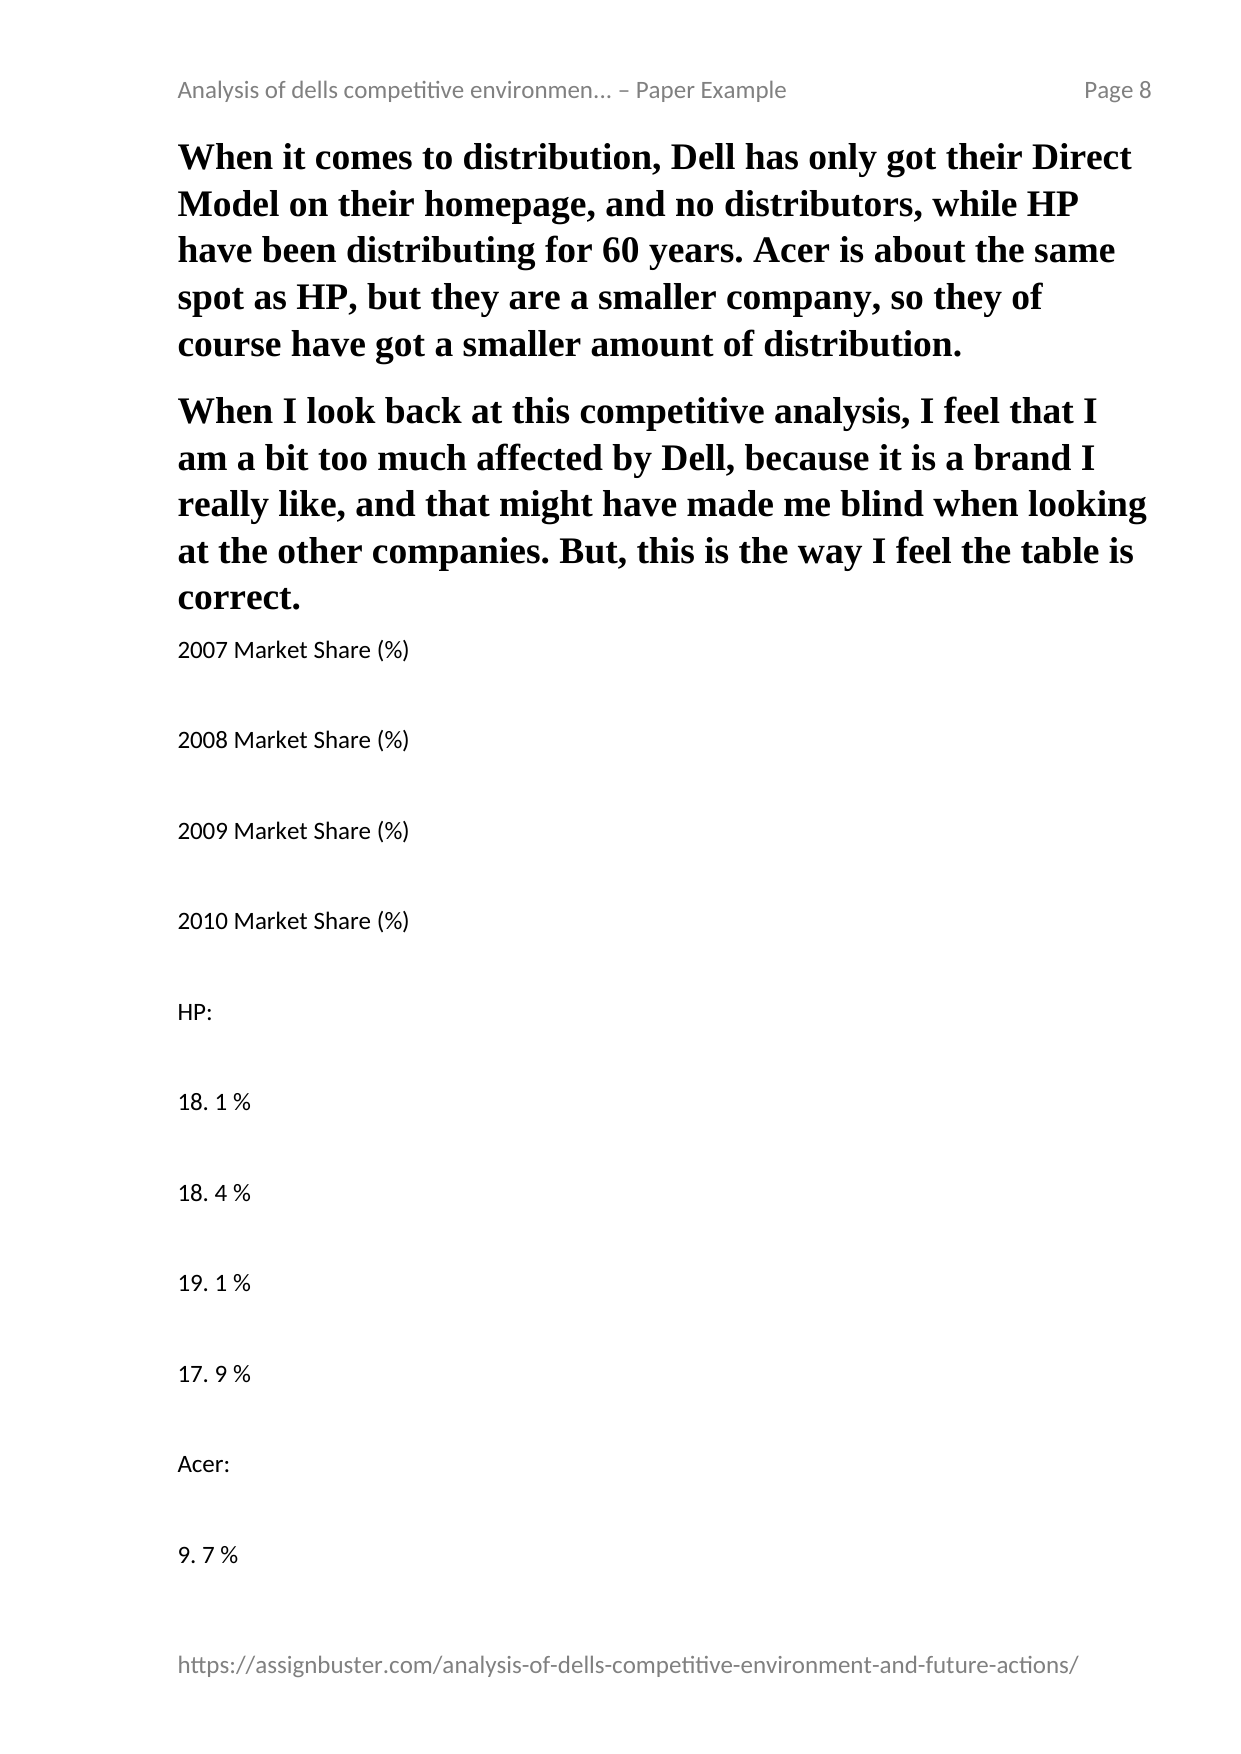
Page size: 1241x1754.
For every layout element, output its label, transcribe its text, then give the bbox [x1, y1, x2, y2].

text 2010 Market Share (%) [177, 905, 1152, 936]
text 2009 Market Share (%) [177, 815, 1152, 845]
text HP: [177, 996, 1152, 1026]
subtitle When I look back at this competitive analysis, I feel that I am a bit too much affected by Dell, because it is a brand I really like, and that might have made me blind when looking at the other companies. But, this is the way I feel the table is correct. [177, 388, 1152, 618]
text 19. 1 % [177, 1267, 1152, 1298]
text 18. 1 % [177, 1086, 1152, 1117]
text 9. 7 % [177, 1539, 1152, 1569]
text 2008 Market Share (%) [177, 724, 1152, 755]
text 2007 Market Share (%) [177, 634, 1152, 664]
subtitle When it comes to distribution, Dell has only got their Direct Model on their homepage, and no distributors, while HP have been distributing for 60 years. Acer is about the same spot as HP, but they are a smaller company, so they of course have got a smaller amount of distribution. [177, 135, 1152, 364]
text 17. 9 % [177, 1358, 1152, 1388]
text Acer: [177, 1448, 1152, 1479]
text 18. 4 % [177, 1177, 1152, 1207]
